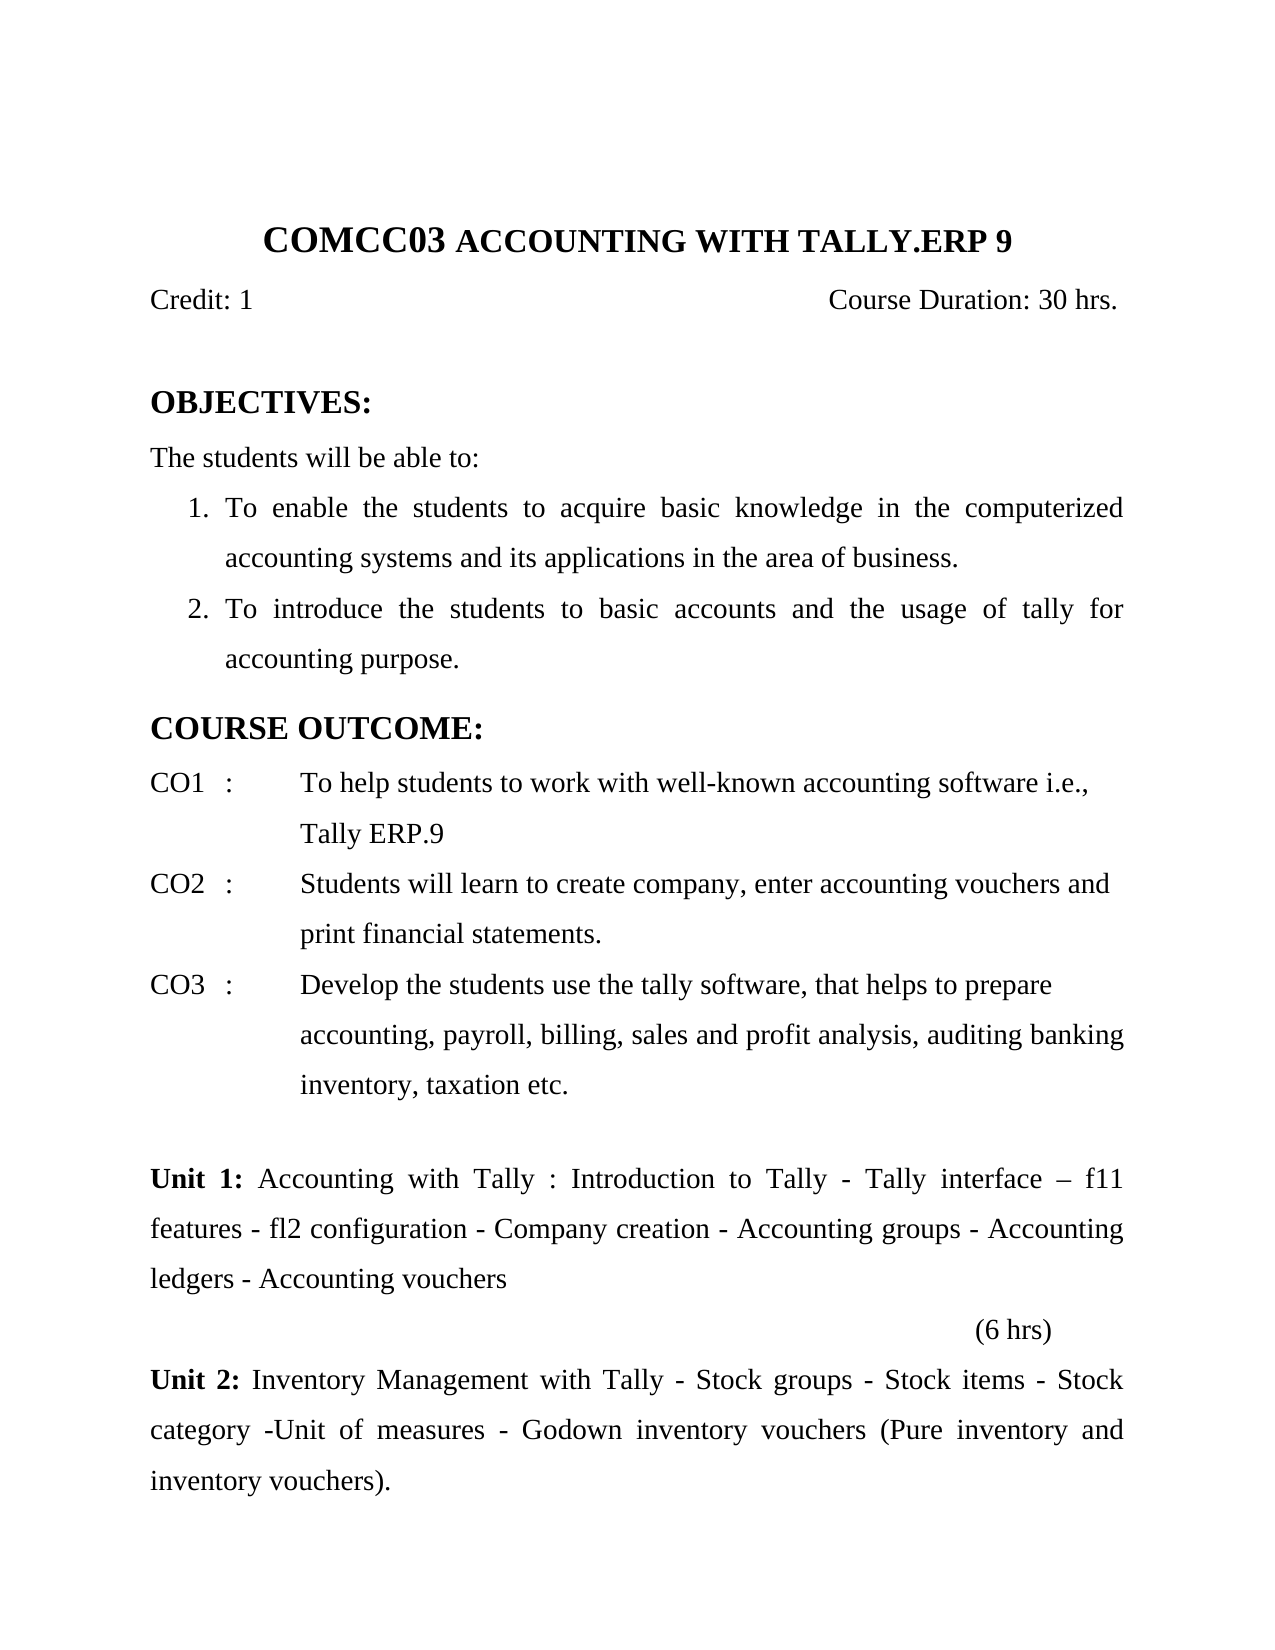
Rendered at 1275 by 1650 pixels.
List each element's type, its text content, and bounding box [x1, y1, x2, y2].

text CO2 : Students will learn to create company, enter accounting vouchers and [150, 866, 1125, 900]
text Unit 1: Accounting with Tally : Introduction to Tally - Tally interface – f11 features - fl2 configuration - Company creation - Accounting groups - Accounting ledgers - Accounting vouchers [150, 1161, 1125, 1295]
text COMCC03 ACCOUNTING WITH TALLY.ERP 9 [150, 217, 1125, 260]
list To enable the students to acquire basic knowledge in the computerized accounting systems and its applications in the area of business. [187, 490, 1125, 574]
text CO3 : Develop the students use the tally software, that helps to prepare [150, 967, 1125, 1000]
text The students will be able to: [150, 440, 1125, 473]
text COURSE OUTCOME: [150, 708, 1125, 746]
text Unit 2: Inventory Management with Tally - Stock groups - Stock items - Stock category -Unit of measures - Godown inventory vouchers (Pure inventory and inventory vouchers). [150, 1362, 1125, 1496]
text Tally ERP.9 [225, 816, 1125, 849]
text CO1 : To help students to work with well-known accounting software i.e., [150, 766, 1125, 799]
text print financial statements. [225, 917, 1125, 950]
list To introduce the students to basic accounts and the usage of tally for accounting purpose. [187, 591, 1125, 675]
text OBJECTIVES: [150, 382, 1125, 421]
text Credit: 1 Course Duration: 30 hrs. [150, 282, 1125, 366]
text (6 hrs) [150, 1312, 1125, 1345]
text accounting, payroll, billing, sales and profit analysis, auditing banking inventory, taxation etc. [300, 1017, 1125, 1101]
